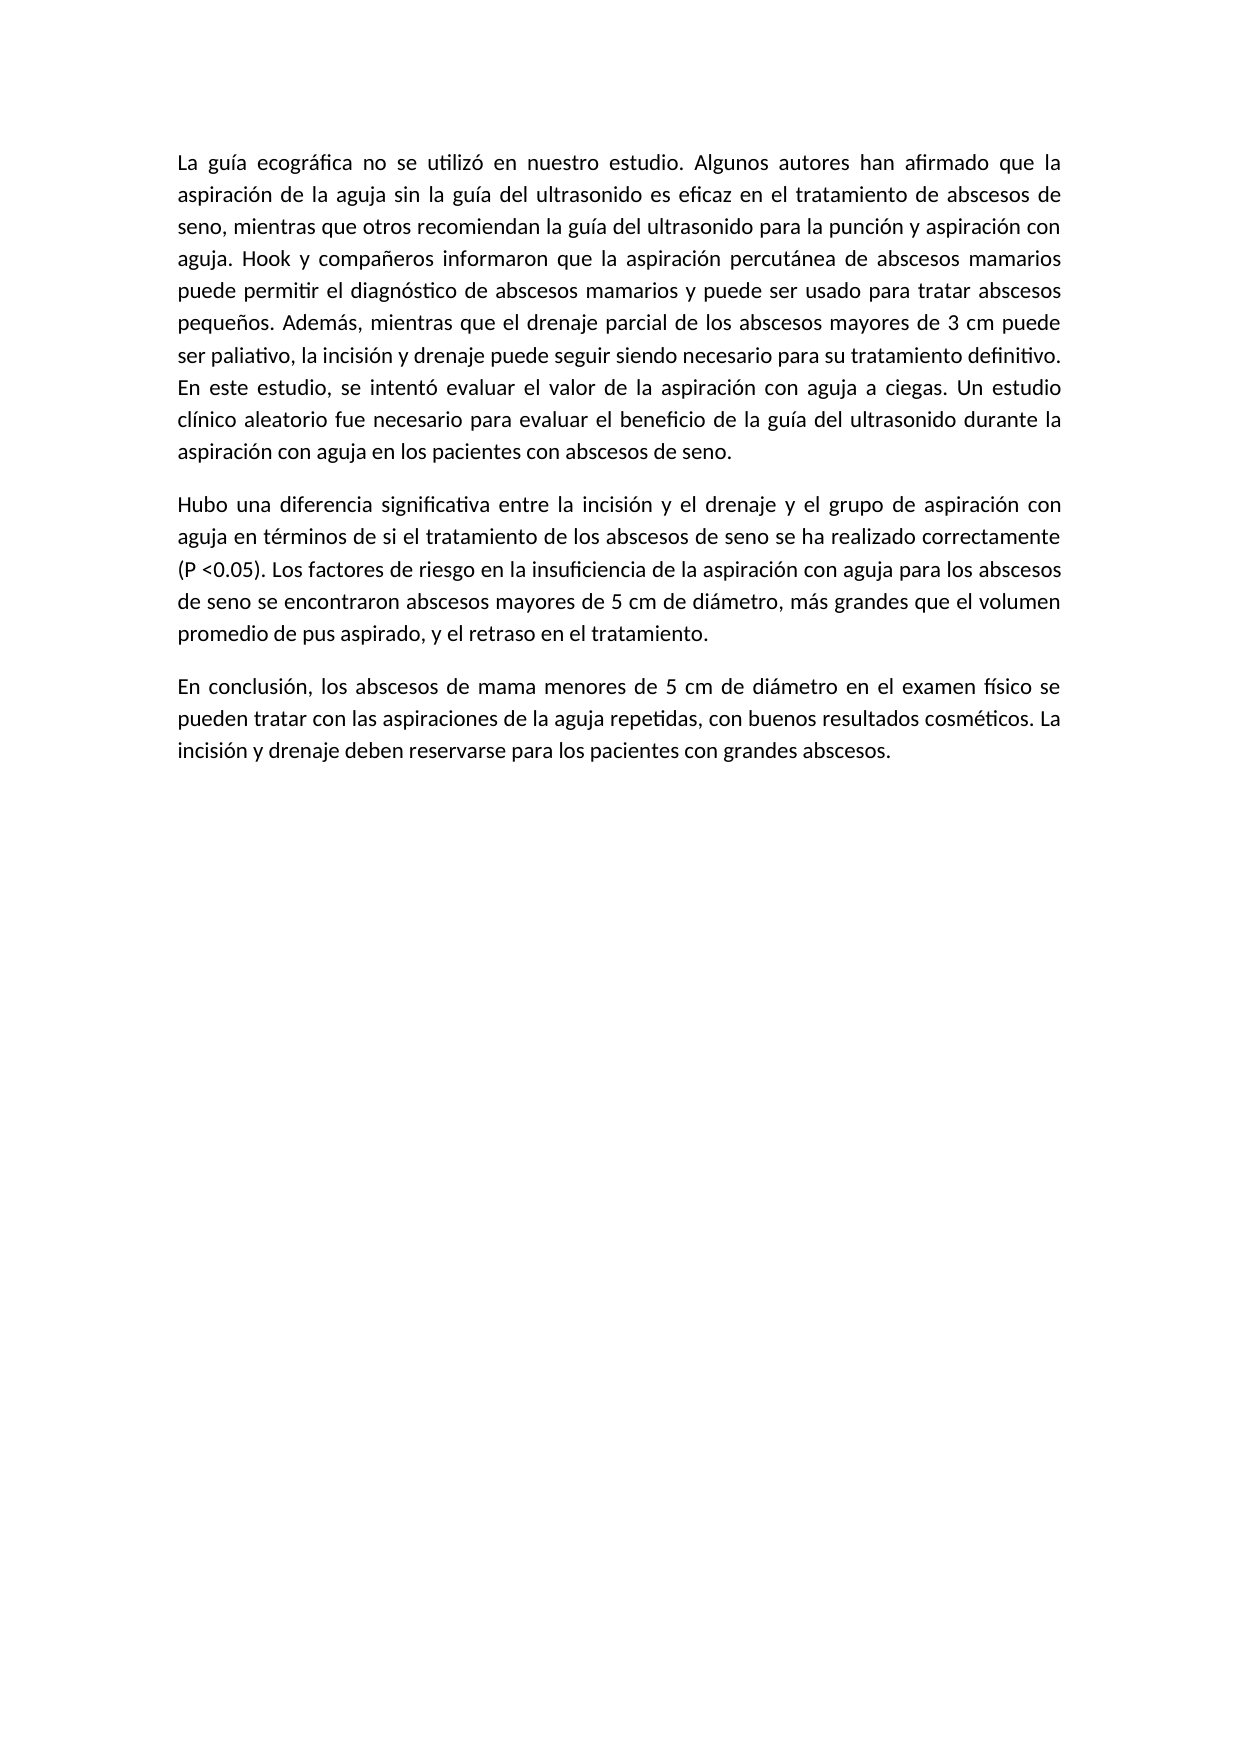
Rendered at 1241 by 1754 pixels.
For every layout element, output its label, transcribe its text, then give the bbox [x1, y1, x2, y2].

text Hubo una diferencia significativa entre la incisión y el drenaje y el grupo de aspiración con aguja en términos de si el tratamiento de los abscesos de seno se ha realizado correctamente (P <0.05). Los factores de riesgo en la insuficiencia de la aspiración con aguja para los abscesos de seno se encontraron abscesos mayores de 5 cm de diámetro, más grandes que el volumen promedio de pus aspirado, y el retraso en el tratamiento. [177, 490, 1063, 647]
text En conclusión, los abscesos de mama menores de 5 cm de diámetro en el examen físico se pueden tratar con las aspiraciones de la aguja repetidas, con buenos resultados cosméticos. La incisión y drenaje deben reservarse para los pacientes con grandes abscesos. [177, 672, 1063, 764]
text La guía ecográfica no se utilizó en nuestro estudio. Algunos autores han afirmado que la aspiración de la aguja sin la guía del ultrasonido es eficaz en el tratamiento de abscesos de seno, mientras que otros recomiendan la guía del ultrasonido para la punción y aspiración con aguja. Hook y compañeros informaron que la aspiración percutánea de abscesos mamarios puede permitir el diagnóstico de abscesos mamarios y puede ser usado para tratar abscesos pequeños. Además, mientras que el drenaje parcial de los abscesos mayores de 3 cm puede ser paliativo, la incisión y drenaje puede seguir siendo necesario para su tratamiento definitivo. En este estudio, se intentó evaluar el valor de la aspiración con aguja a ciegas. Un estudio clínico aleatorio fue necesario para evaluar el beneficio de la guía del ultrasonido durante la aspiración con aguja en los pacientes con abscesos de seno. [177, 148, 1063, 465]
